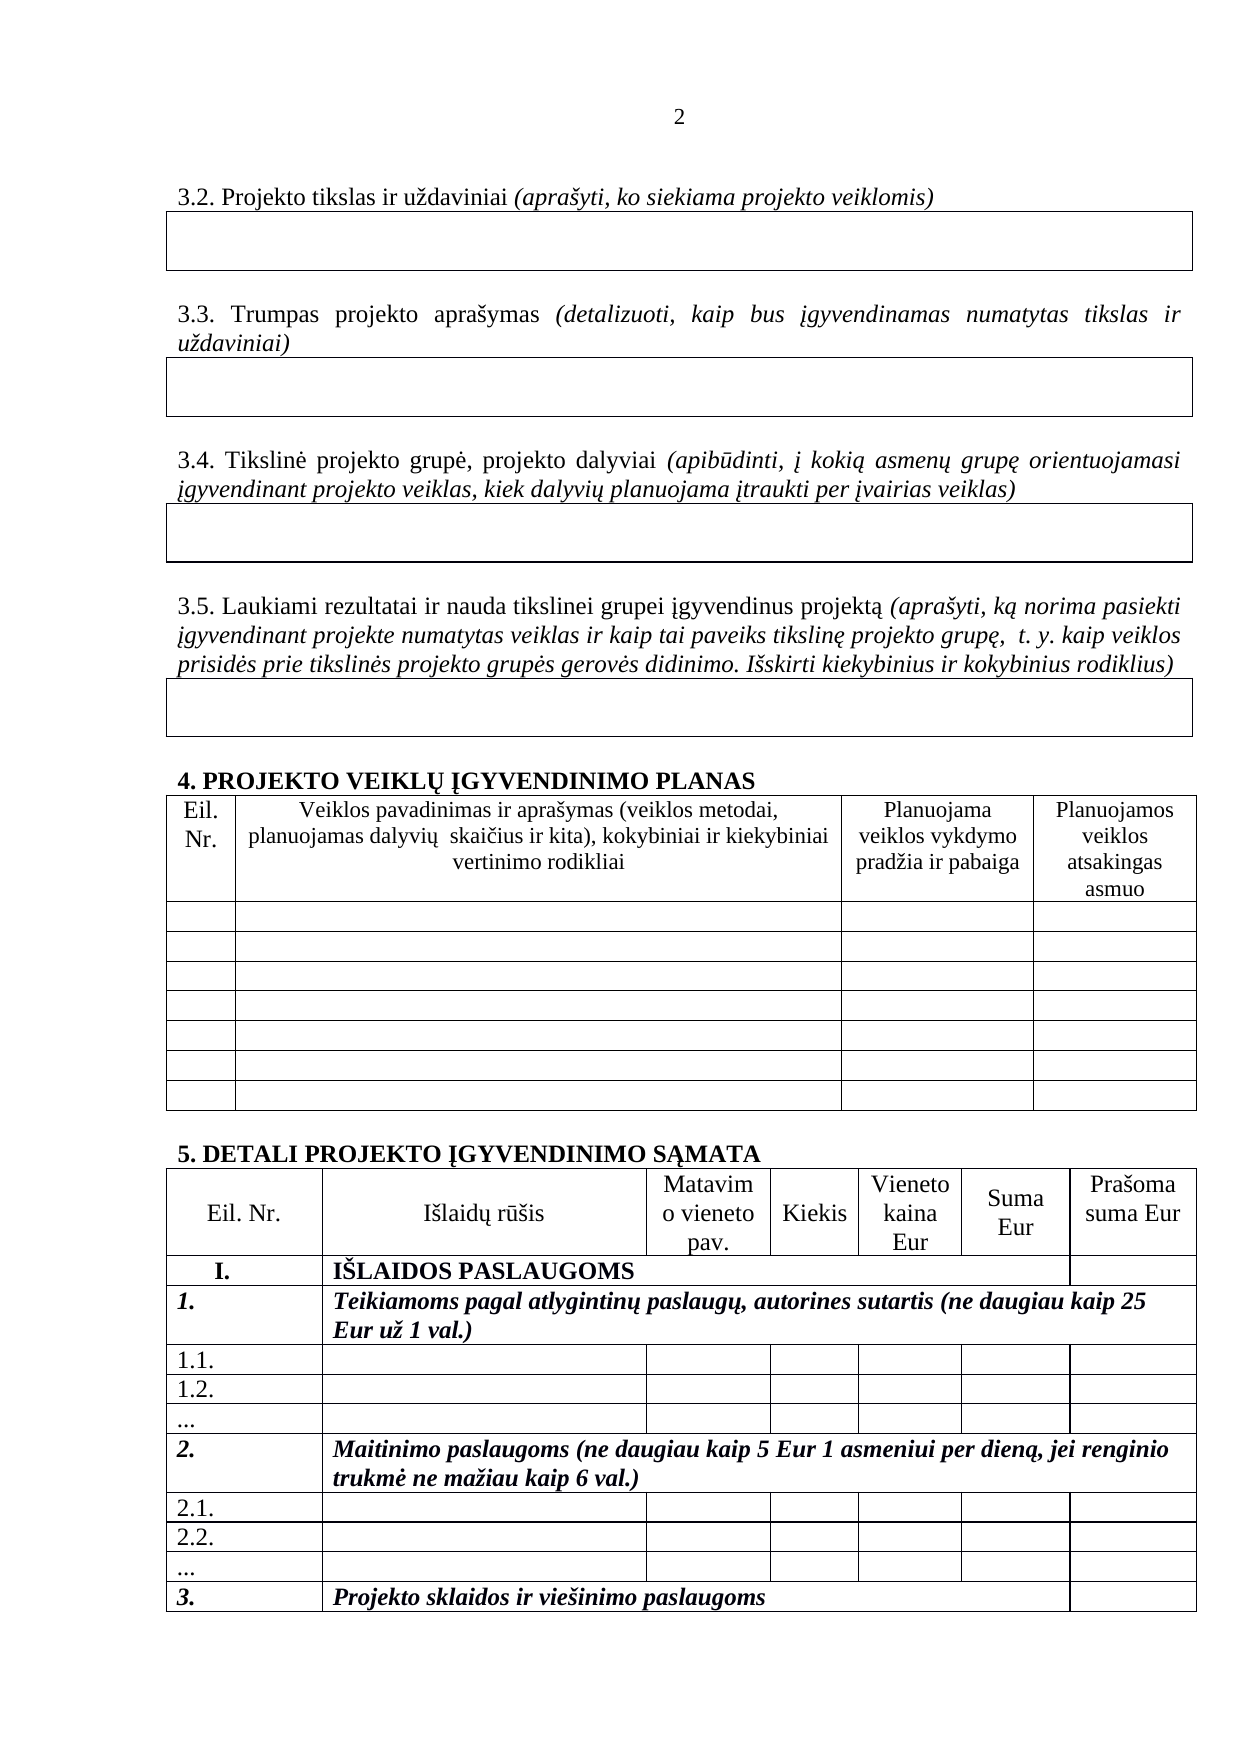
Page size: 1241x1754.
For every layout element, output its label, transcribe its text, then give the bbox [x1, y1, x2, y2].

text 3.2. Projekto tikslas ir uždaviniai (aprašyti, ko siekiama projekto veiklomis) [177, 182, 1181, 211]
table_cell [323, 1345, 646, 1373]
table_cell [962, 1345, 1069, 1373]
table_cell Teikiamoms pagal atlygintinų paslaugų, autorines sutartis (ne daugiau kaip 25 Eur už 1 val.) [323, 1286, 1196, 1344]
table_header Suma Eur [962, 1169, 1069, 1255]
table_cell [1071, 1552, 1196, 1581]
table_cell Projekto sklaidos ir viešinimo paslaugoms [323, 1582, 1069, 1611]
table_header Eil. Nr. [167, 1169, 322, 1255]
table_cell [842, 1081, 1033, 1109]
table_header [167, 358, 1192, 416]
table_cell I. [167, 1256, 322, 1285]
table_cell [859, 1375, 961, 1403]
table_cell [1071, 1493, 1196, 1521]
table_header Kiekis [771, 1169, 858, 1255]
table_cell [771, 1404, 858, 1433]
table_cell [842, 991, 1033, 1020]
table_cell [167, 991, 235, 1020]
text 4. PROJEKTO VEIKLŲ ĮGYVENDINIMO PLANAS [177, 766, 1181, 794]
table_cell [771, 1552, 858, 1581]
table_header Planuojama veiklos vykdymo pradžia ir pabaiga [842, 796, 1033, 901]
table_cell [167, 932, 235, 961]
table_cell [842, 902, 1033, 931]
table_cell [842, 932, 1033, 961]
table_header [167, 679, 1192, 736]
table_cell [1071, 1345, 1196, 1373]
table_header Planuojamos veiklos atsakingas asmuo [1034, 796, 1196, 901]
table_cell [167, 1081, 235, 1109]
table_cell [842, 962, 1033, 990]
table_cell 2.2. [167, 1523, 322, 1551]
table_cell [647, 1523, 770, 1551]
table_cell [323, 1375, 646, 1403]
table_cell [323, 1552, 646, 1581]
table_cell [236, 1051, 841, 1080]
table_cell [1071, 1375, 1196, 1403]
table_header [167, 504, 1192, 561]
table_cell [771, 1375, 858, 1403]
table_cell [859, 1552, 961, 1581]
table_cell ... [167, 1552, 322, 1581]
table_cell [1034, 1021, 1196, 1050]
table_cell [647, 1493, 770, 1521]
table_cell 2.1. [167, 1493, 322, 1521]
table_cell [167, 1021, 235, 1050]
table_header Veiklos pavadinimas ir aprašymas (veiklos metodai, planuojamas dalyvių skaičius ir kita), kokybiniai ir kiekybiniai vertinimo rodikliai [236, 796, 841, 901]
table_cell [771, 1493, 858, 1521]
table_cell [842, 1021, 1033, 1050]
table_cell [1034, 962, 1196, 990]
table_cell [1034, 1081, 1196, 1109]
table_cell [962, 1523, 1069, 1551]
table_cell [236, 1081, 841, 1109]
table_cell [859, 1523, 961, 1551]
table_cell 2. [167, 1434, 322, 1492]
text 3.4. Tikslinė projekto grupė, projekto dalyviai (apibūdinti, į kokią asmenų grupę orientuojamasi įgyvendinant projekto veiklas, kiek dalyvių planuojama įtraukti per įvairias veiklas) [177, 445, 1181, 503]
table_cell [167, 962, 235, 990]
table_cell 1. [167, 1286, 322, 1344]
table_cell [647, 1552, 770, 1581]
table_cell [962, 1552, 1069, 1581]
table_header Prašoma suma Eur [1071, 1169, 1196, 1255]
table_cell [236, 991, 841, 1020]
table_cell [323, 1404, 646, 1433]
table_cell [1034, 932, 1196, 961]
table_cell [1034, 902, 1196, 931]
table_cell [771, 1345, 858, 1373]
table_header Eil. Nr. [167, 796, 235, 901]
table_cell [647, 1345, 770, 1373]
table_header Vieneto kaina Eur [859, 1169, 961, 1255]
table_cell [647, 1375, 770, 1403]
table_cell [859, 1493, 961, 1521]
table_header Matavimo vieneto pav. [647, 1169, 770, 1255]
table_cell Maitinimo paslaugoms (ne daugiau kaip 5 Eur 1 asmeniui per dieną, jei renginio trukmė ne mažiau kaip 6 val.) [323, 1434, 1196, 1492]
table_cell [962, 1404, 1069, 1433]
table_cell [236, 1021, 841, 1050]
table_cell [771, 1523, 858, 1551]
table_cell išlaidos paslaugoms [323, 1256, 1069, 1285]
table_cell [323, 1523, 646, 1551]
table_cell [859, 1345, 961, 1373]
table_cell [236, 932, 841, 961]
table_cell [1034, 1051, 1196, 1080]
table_cell 1.1. [167, 1345, 322, 1373]
table_cell [842, 1051, 1033, 1080]
table_cell [1071, 1582, 1196, 1611]
table_cell [167, 1051, 235, 1080]
table_cell ... [167, 1404, 322, 1433]
table_cell [962, 1375, 1069, 1403]
text 5. DETALI PROJEKTO ĮGYVENDINIMO SĄMATA [177, 1139, 1181, 1168]
table_header [167, 212, 1192, 270]
text 3.3. Trumpas projekto aprašymas (detalizuoti, kaip bus įgyvendinamas numatytas tikslas ir uždaviniai) [177, 299, 1181, 357]
table_cell [236, 902, 841, 931]
table_cell [647, 1404, 770, 1433]
table_header Išlaidų rūšis [323, 1169, 646, 1255]
table_cell [1071, 1523, 1196, 1551]
table_cell [236, 962, 841, 990]
table_cell [167, 902, 235, 931]
text 3.5. Laukiami rezultatai ir nauda tikslinei grupei įgyvendinus projektą (aprašyti, ką norima pasiekti įgyvendinant projekte numatytas veiklas ir kaip tai paveiks tikslinę projekto grupę, t. y. kaip veiklos prisidės prie tikslinės projekto grupės gerovės didinimo. Išskirti kiekybinius ir kokybinius rodiklius) [177, 591, 1181, 677]
table_cell [1034, 991, 1196, 1020]
table_cell [962, 1493, 1069, 1521]
table_cell [859, 1404, 961, 1433]
table_cell 1.2. [167, 1375, 322, 1403]
table_cell 3. [167, 1582, 322, 1611]
table_cell [323, 1493, 646, 1521]
table_cell [1071, 1256, 1196, 1285]
table_cell [1071, 1404, 1196, 1433]
